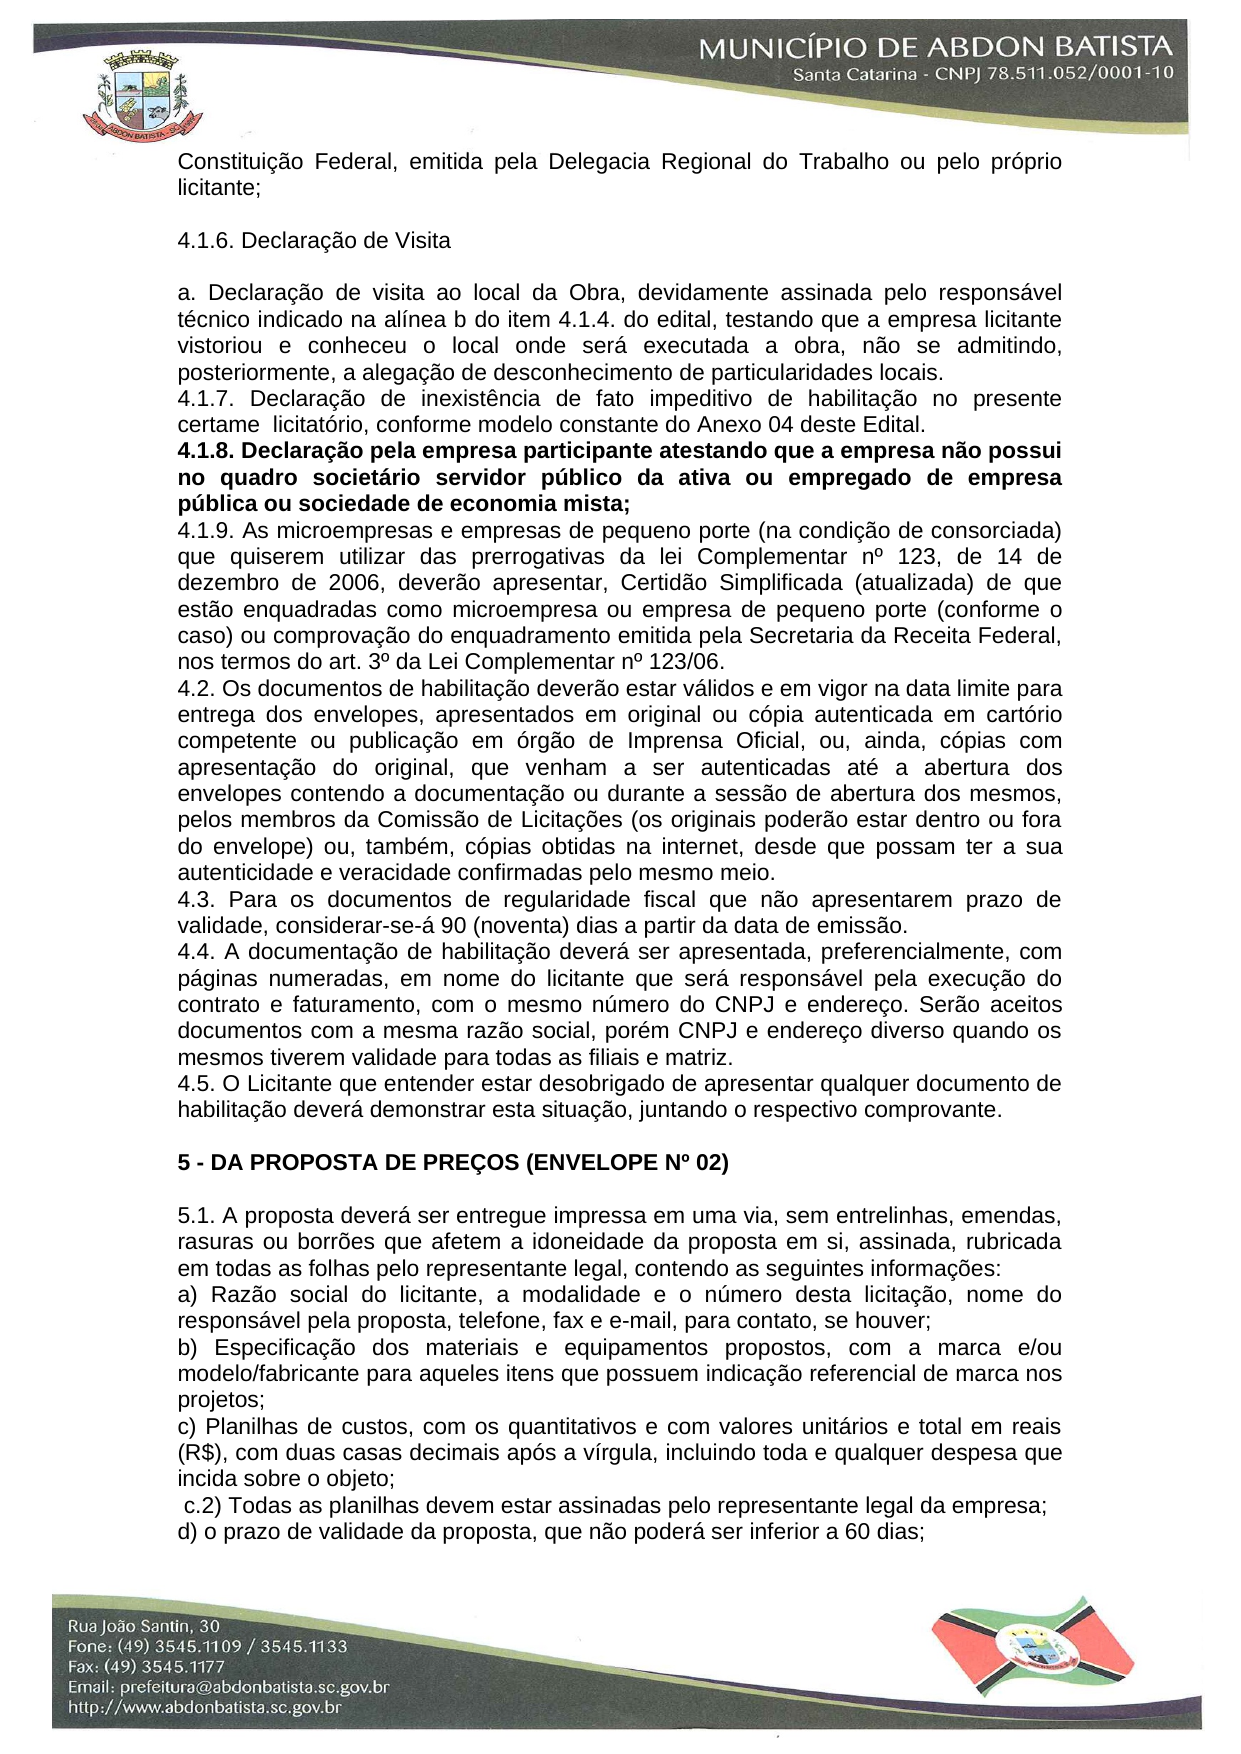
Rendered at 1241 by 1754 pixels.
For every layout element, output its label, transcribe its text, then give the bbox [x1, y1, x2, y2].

text 4.1.8. Declaração pela empresa participante atestando que a empresa não possui no quadro societário servidor público da ativa ou empregado de empresa pública ou sociedade de economia mista; [177, 437, 1063, 517]
text c) Planilhas de custos, com os quantitativos e com valores unitários e total em reais (R$), com duas casas decimais após a vírgula, incluindo toda e qualquer despesa que incida sobre o objeto; [177, 1413, 1063, 1492]
text 4.3. Para os documentos de regularidade fiscal que não apresentarem prazo de validade, considerar-se-á 90 (noventa) dias a partir da data de emissão. [177, 886, 1063, 938]
text 4.1.7. Declaração de inexistência de fato impeditivo de habilitação no presente certame licitatório, conforme modelo constante do Anexo 04 deste Edital. [177, 385, 1063, 437]
text 5 - DA PROPOSTA DE PREÇOS (ENVELOPE Nº 02) [177, 1149, 1063, 1175]
picture [31, 19, 1192, 161]
text 4.2. Os documentos de habilitação deverão estar válidos e em vigor na data limite para entrega dos envelopes, apresentados em original ou cópia autenticada em cartório competente ou publicação em órgão de Imprensa Oficial, ou, ainda, cópias com apresentação do original, que venham a ser autenticadas até a abertura dos envelopes contendo a documentação ou durante a sessão de abertura dos mesmos, pelos membros da Comissão de Licitações (os originais poderão estar dentro ou fora do envelope) ou, também, cópias obtidas na internet, desde que possam ter a sua autenticidade e veracidade confirmadas pelo mesmo meio. [177, 675, 1063, 886]
text 4.1.9. As microempresas e empresas de pequeno porte (na condição de consorciada) que quiserem utilizar das prerrogativas da lei Complementar nº 123, de 14 de dezembro de 2006, deverão apresentar, Certidão Simplificada (atualizada) de que estão enquadradas como microempresa ou empresa de pequeno porte (conforme o caso) ou comprovação do enquadramento emitida pela Secretaria da Receita Federal, nos termos do art. 3º da Lei Complementar nº 123/06. [177, 517, 1063, 675]
text d) o prazo de validade da proposta, que não poderá ser inferior a 60 dias; [177, 1518, 1063, 1544]
text c.2) Todas as planilhas devem estar assinadas pelo representante legal da empresa; [177, 1492, 1063, 1518]
text 4.1.6. Declaração de Visita [177, 227, 1063, 253]
text b) Especificação dos materiais e equipamentos propostos, com a marca e/ou modelo/fabricante para aqueles itens que possuem indicação referencial de marca nos projetos; [177, 1333, 1063, 1413]
text a) Razão social do licitante, a modalidade e o número desta licitação, nome do responsável pela proposta, telefone, fax e e-mail, para contato, se houver; [177, 1281, 1063, 1333]
text a. Declaração de visita ao local da Obra, devidamente assinada pelo responsável técnico indicado na alínea b do item 4.1.4. do edital, testando que a empresa licitante vistoriou e conheceu o local onde será executada a obra, não se admitindo, posteriormente, a alegação de desconhecimento de particularidades locais. [177, 279, 1063, 385]
text 5.1. A proposta deverá ser entregue impressa em uma via, sem entrelinhas, emendas, rasuras ou borrões que afetem a idoneidade da proposta em si, assinada, rubricada em todas as folhas pelo representante legal, contendo as seguintes informações: [177, 1202, 1063, 1281]
text 4.4. A documentação de habilitação deverá ser apresentada, preferencialmente, com páginas numeradas, em nome do licitante que será responsável pela execução do contrato e faturamento, com o mesmo número do CNPJ e endereço. Serão aceitos documentos com a mesma razão social, porém CNPJ e endereço diverso quando os mesmos tiverem validade para todas as filiais e matriz. [177, 938, 1063, 1070]
text 4.5. O Licitante que entender estar desobrigado de apresentar qualquer documento de habilitação deverá demonstrar esta situação, juntando o respectivo comprovante. [177, 1070, 1063, 1123]
picture [52, 1585, 1205, 1738]
